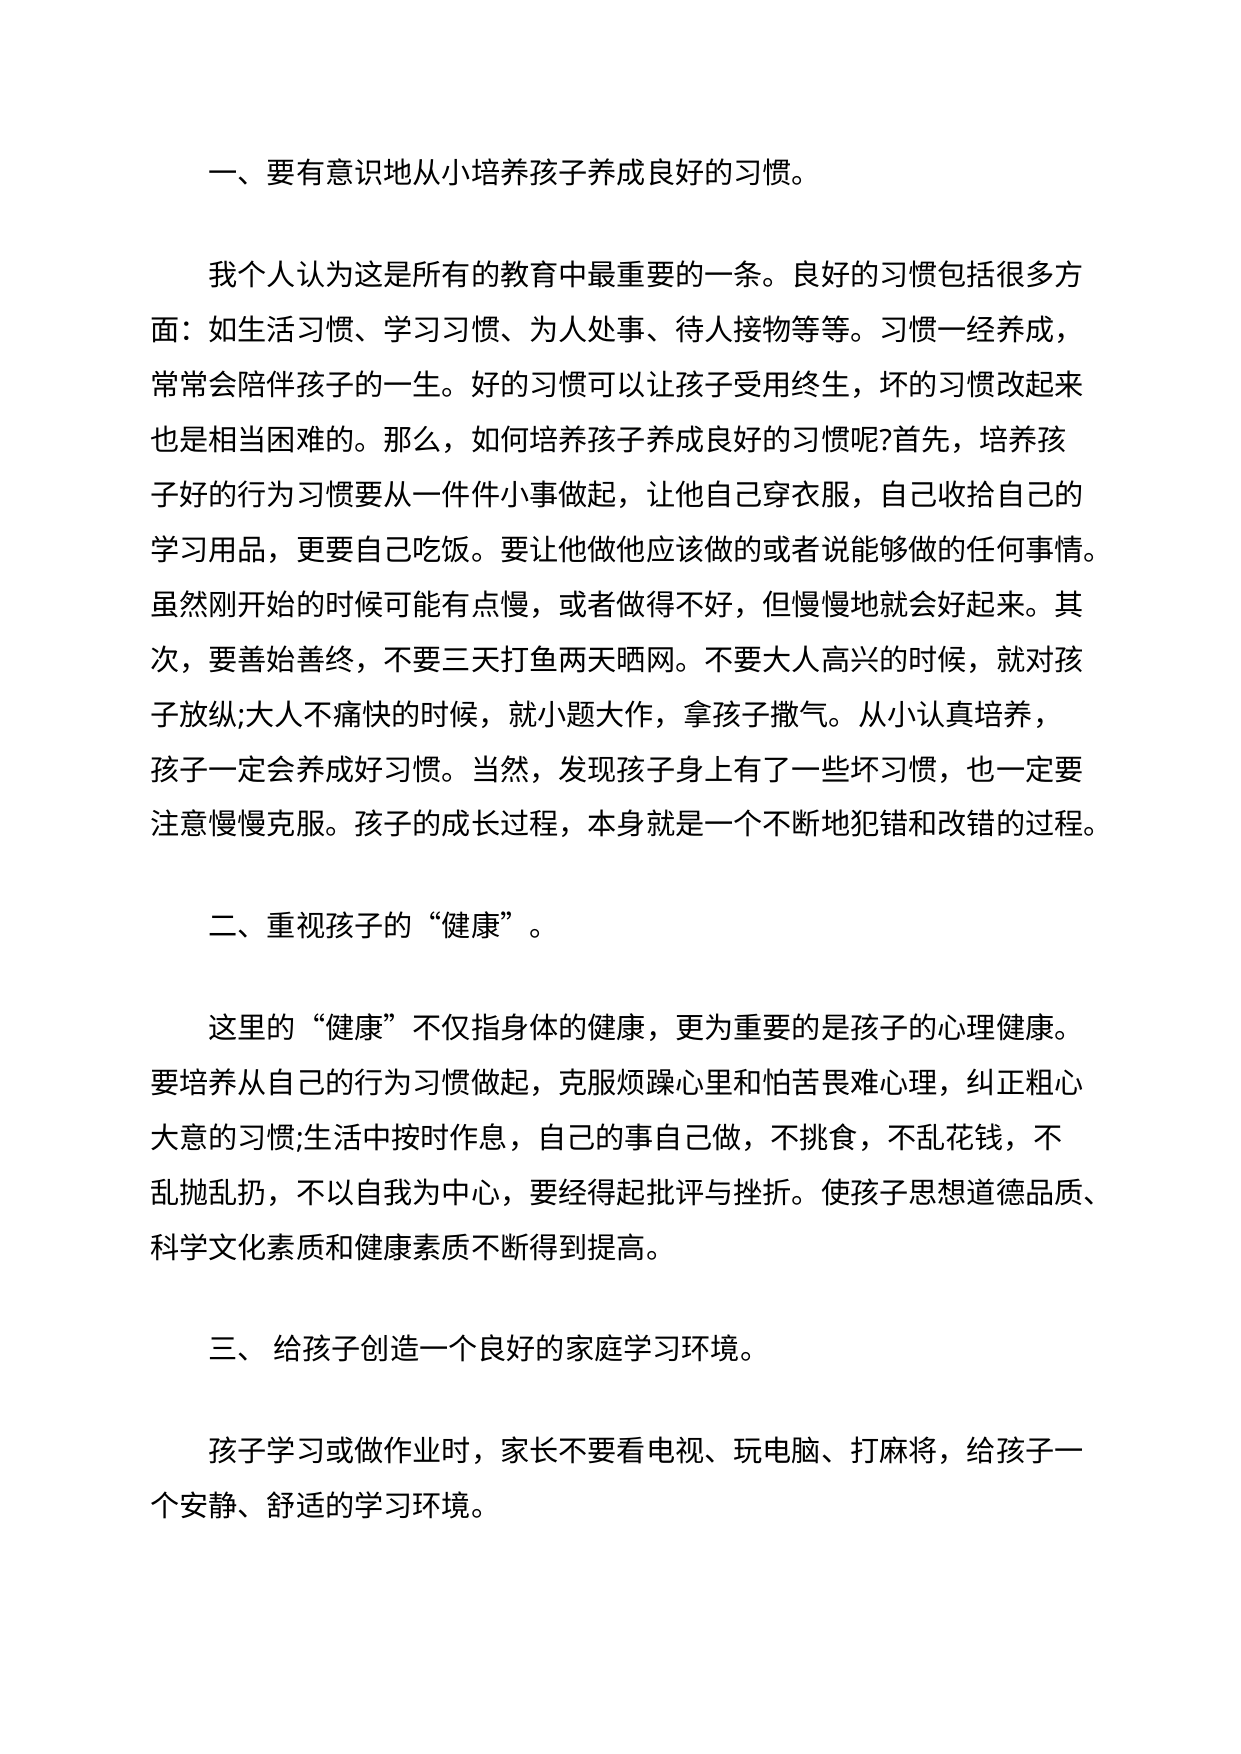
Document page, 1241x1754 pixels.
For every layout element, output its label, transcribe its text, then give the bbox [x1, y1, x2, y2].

text 一、要有意识地从小培养孩子养成良好的习惯。 [150, 150, 1090, 192]
text 三、 给孩子创造一个良好的家庭学习环境。 [150, 1326, 1090, 1368]
text 二、重视孩子的“健康”。 [150, 903, 1090, 945]
text 孩子学习或做作业时，家长不要看电视、玩电脑、打麻将，给孩子一个安静、舒适的学习环境。 [150, 1428, 1090, 1525]
text 这里的“健康”不仅指身体的健康，更为重要的是孩子的心理健康。要培养从自己的行为习惯做起，克服烦躁心里和怕苦畏难心理，纠正粗心大意的习惯;生活中按时作息，自己的事自己做，不挑食，不乱花钱，不乱抛乱扔，不以自我为中心，要经得起批评与挫折。使孩子思想道德品质、科学文化素质和健康素质不断得到提高。 [150, 1004, 1090, 1266]
text 我个人认为这是所有的教育中最重要的一条。良好的习惯包括很多方面：如生活习惯、学习习惯、为人处事、待人接物等等。习惯一经养成，常常会陪伴孩子的一生。好的习惯可以让孩子受用终生，坏的习惯改起来也是相当困难的。那么，如何培养孩子养成良好的习惯呢?首先，培养孩子好的行为习惯要从一件件小事做起，让他自己穿衣服，自己收拾自己的学习用品，更要自己吃饭。要让他做他应该做的或者说能够做的任何事情。虽然刚开始的时候可能有点慢，或者做得不好，但慢慢地就会好起来。其次，要善始善终，不要三天打鱼两天晒网。不要大人高兴的时候，就对孩子放纵;大人不痛快的时候，就小题大作，拿孩子撒气。从小认真培养，孩子一定会养成好习惯。当然，发现孩子身上有了一些坏习惯，也一定要注意慢慢克服。孩子的成长过程，本身就是一个不断地犯错和改错的过程。 [150, 252, 1090, 843]
